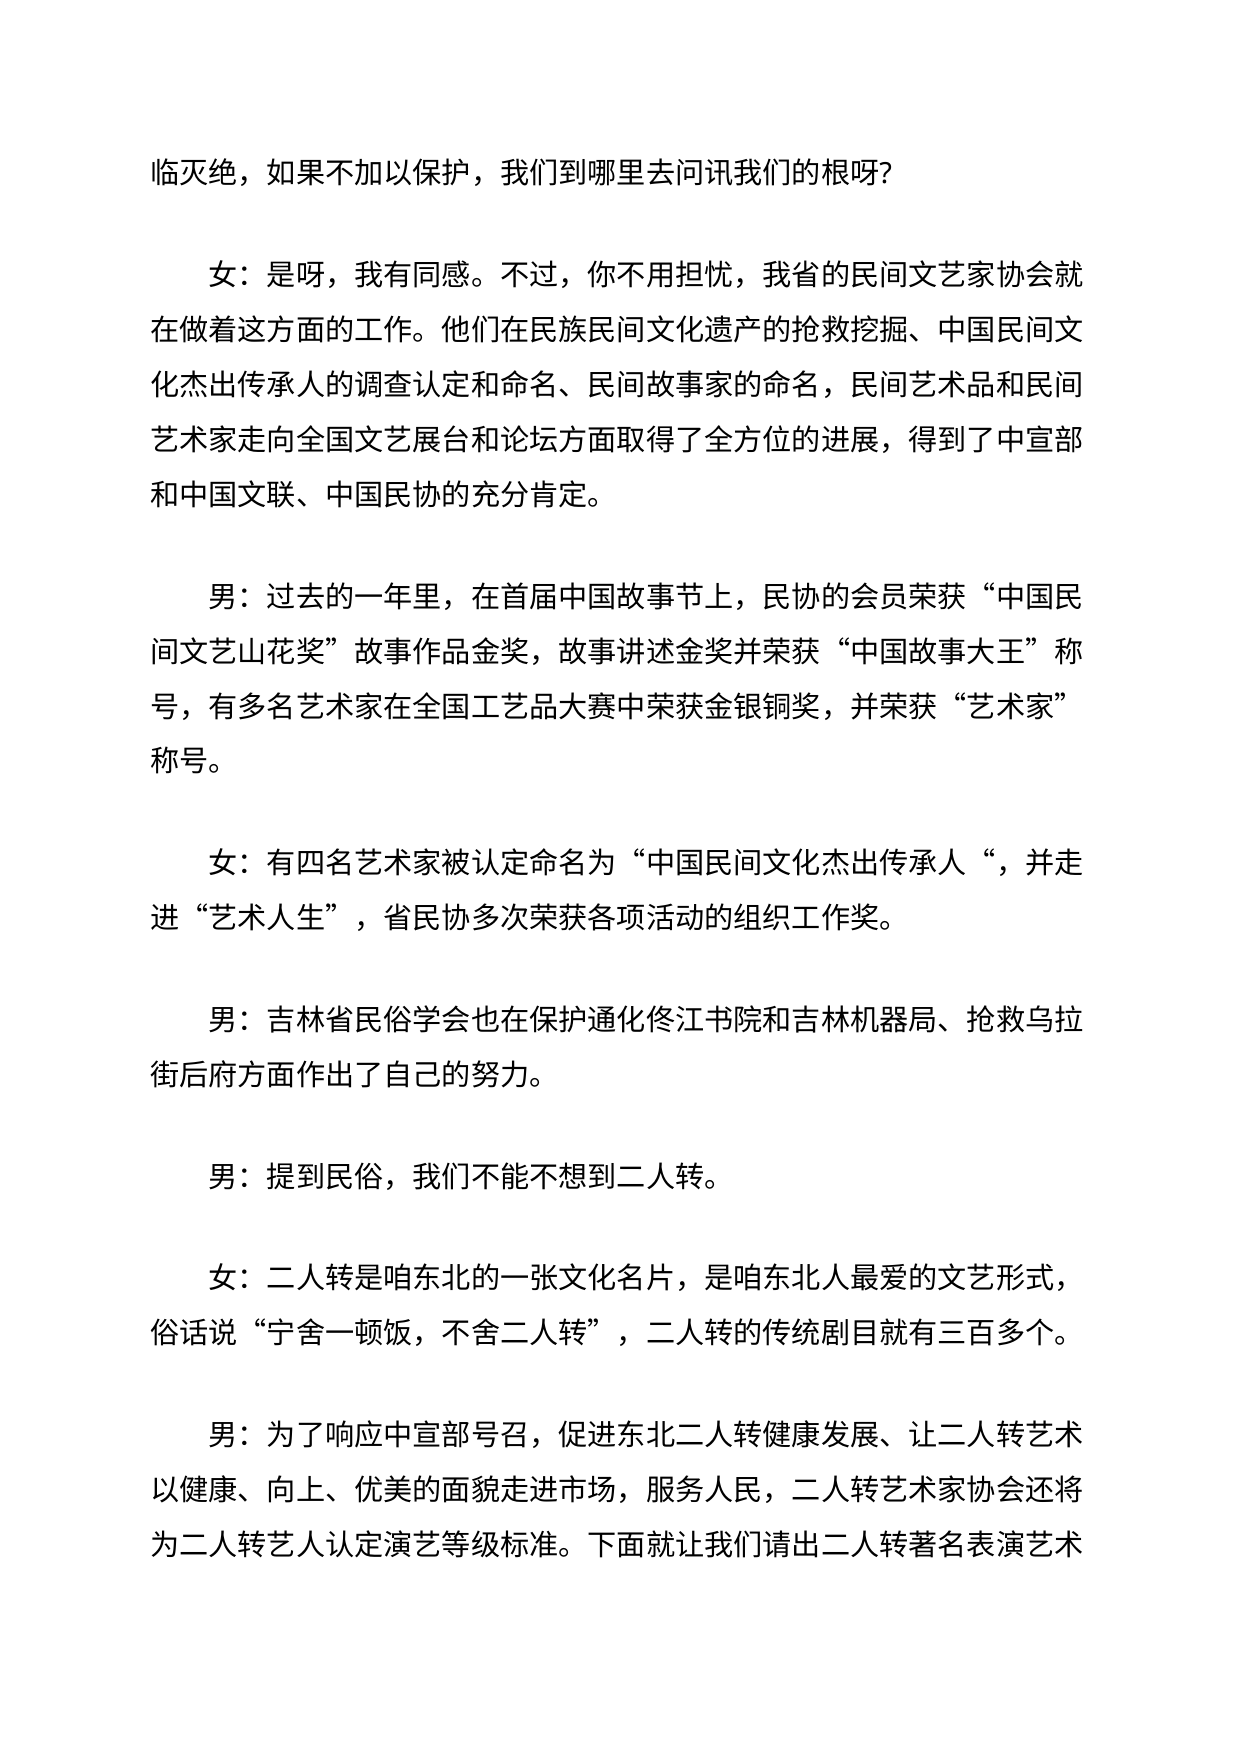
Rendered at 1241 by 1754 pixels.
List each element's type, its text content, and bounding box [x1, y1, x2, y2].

text 男：过去的一年里，在首届中国故事节上，民协的会员荣获“中国民间文艺山花奖”故事作品金奖，故事讲述金奖并荣获“中国故事大王”称号，有多名艺术家在全国工艺品大赛中荣获金银铜奖，并荣获“艺术家”称号。 [150, 573, 1090, 780]
text 男：提到民俗，我们不能不想到二人转。 [150, 1153, 1090, 1195]
text 男：吉林省民俗学会也在保护通化佟江书院和吉林机器局、抢救乌拉街后府方面作出了自己的努力。 [150, 996, 1090, 1094]
text 女：二人转是咱东北的一张文化名片，是咱东北人最爱的文艺形式，俗话说“宁舍一顿饭，不舍二人转”，二人转的传统剧目就有三百多个。 [150, 1255, 1090, 1352]
text 女：是呀，我有同感。不过，你不用担忧，我省的民间文艺家协会就在做着这方面的工作。他们在民族民间文化遗产的抢救挖掘、中国民间文化杰出传承人的调查认定和命名、民间故事家的命名，民间艺术品和民间艺术家走向全国文艺展台和论坛方面取得了全方位的进展，得到了中宣部和中国文联、中国民协的充分肯定。 [150, 252, 1090, 514]
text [150, 1412, 1090, 1564]
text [150, 150, 1090, 192]
text 女：有四名艺术家被认定命名为“中国民间文化杰出传承人“，并走进“艺术人生”，省民协多次荣获各项活动的组织工作奖。 [150, 840, 1090, 937]
